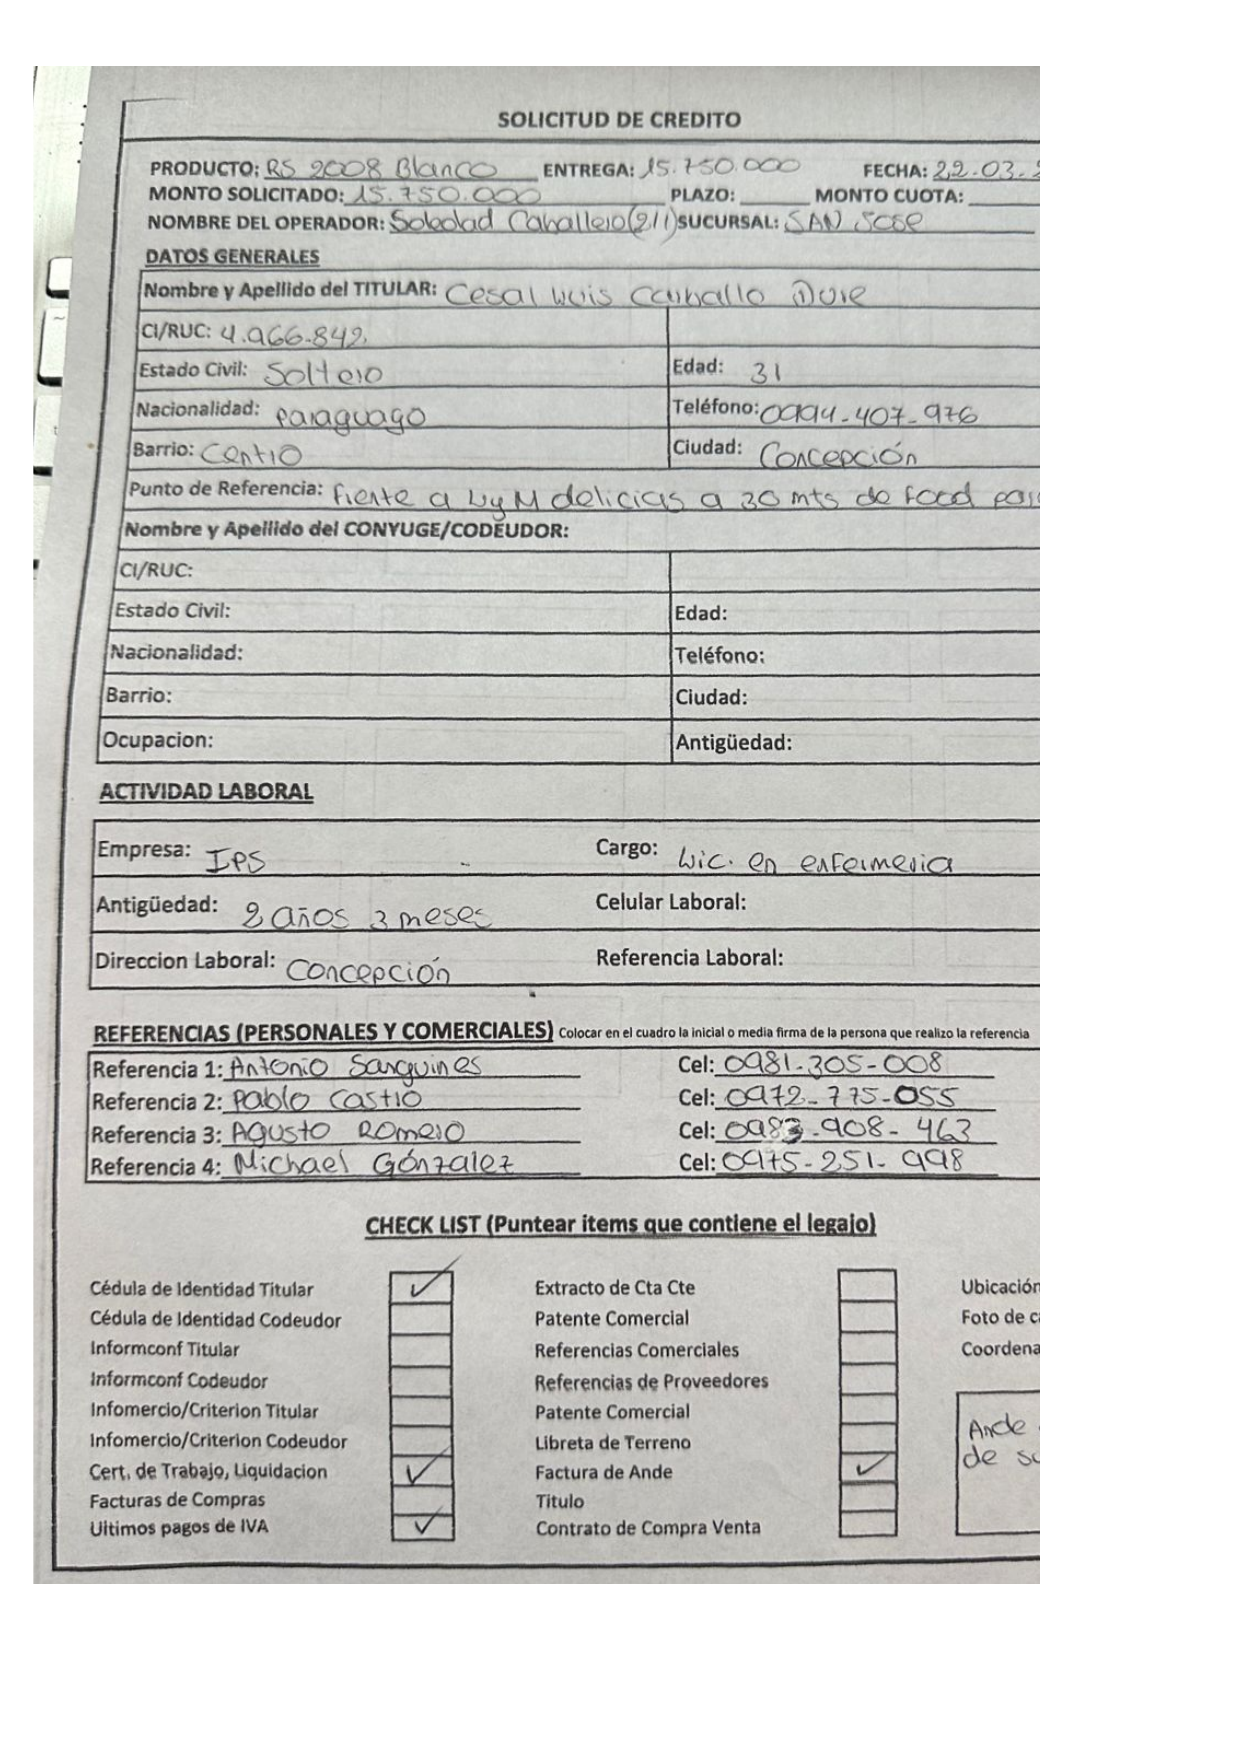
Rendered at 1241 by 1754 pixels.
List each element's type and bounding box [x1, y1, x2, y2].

picture [33, 66, 1039, 1584]
